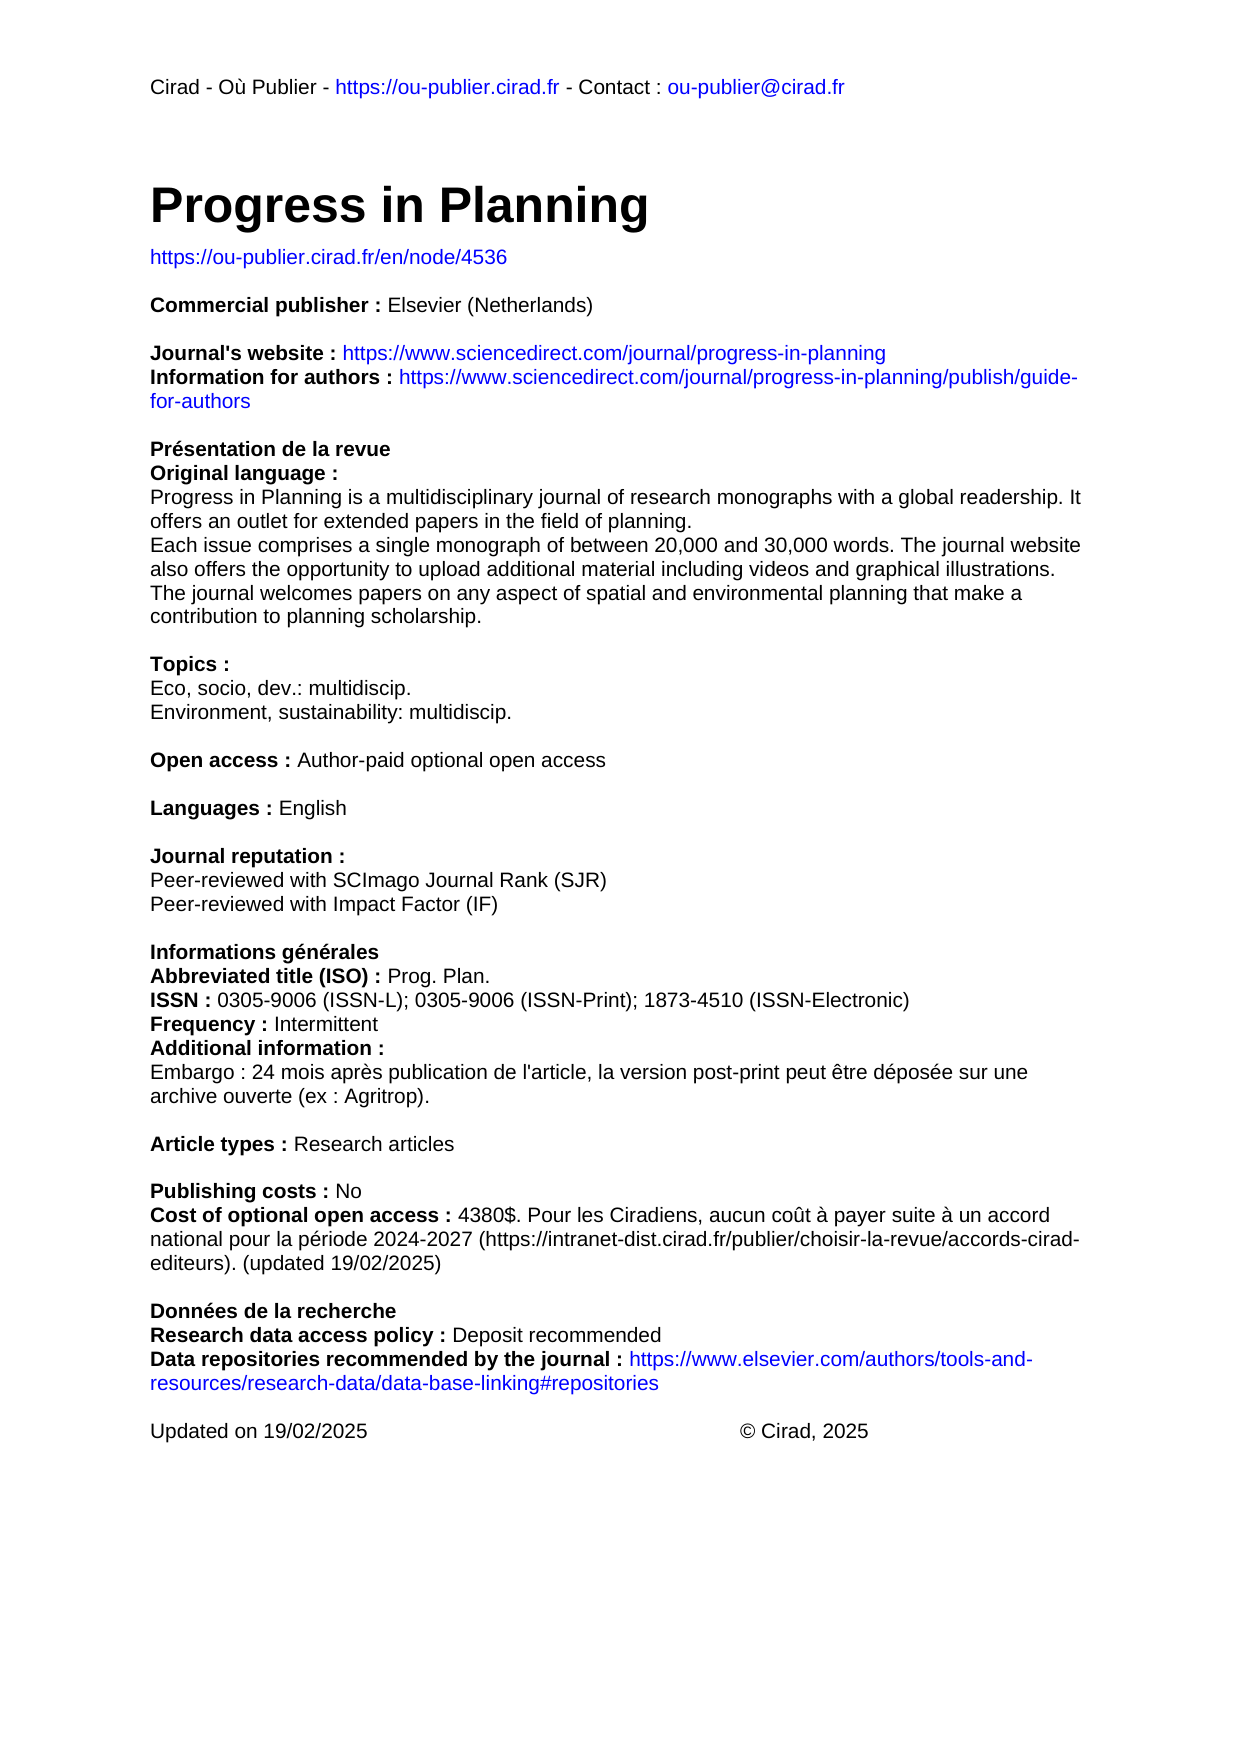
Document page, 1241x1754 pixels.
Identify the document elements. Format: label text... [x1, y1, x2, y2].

text Embargo : 24 mois après publication de l'article, la version post-print peut être déposée sur une archive ouverte (ex : Agritrop). [150, 1059, 1090, 1107]
text Article types : Research articlesPublishing costs : NoCost of optional open access : 4380$. Pour les Ciradiens, aucun coût à payer suite à un accord national pour la période 2024-2027 (https://intranet-dist.cirad.fr/publier/choisir-la-revue/accords-cirad-editeurs). (updated 19/02/2025)Données de la rechercheResearch data access policy : Deposit recommendedData repositories recommended by the journal : https://www.elsevier.com/authors/tools-and-resources/research-data/data-base-linking#repositoriesUpdated on 19/02/2025 © Cirad, 2025 [150, 1107, 1090, 1443]
text Commercial publisher : Elsevier (Netherlands)Journal's website : https://www.sciencedirect.com/journal/progress-in-planningInformation for authors : https://www.sciencedirect.com/journal/progress-in-planning/publish/guide-for-authorsPrésentation de la revueOriginal language : [150, 269, 1090, 484]
text Progress in Planning is a multidisciplinary journal of research monographs with a global readership. It offers an outlet for extended papers in the field of planning.Each issue comprises a single monograph of between 20,000 and 30,000 words. The journal website also offers the opportunity to upload additional material including videos and graphical illustrations.The journal welcomes papers on any aspect of spatial and environmental planning that make a contribution to planning scholarship. [150, 484, 1090, 628]
text https://ou-publier.cirad.fr/en/node/4536 [150, 245, 1090, 269]
subtitle Progress in Planning [150, 175, 1090, 232]
text Topics : Eco, socio, dev.: multidiscip.Environment, sustainability: multidiscip.Open access : Author-paid optional open accessLanguages : EnglishJournal reputation : Peer-reviewed with SCImago Journal Rank (SJR)Peer-reviewed with Impact Factor (IF)Informations généralesAbbreviated title (ISO) : Prog. Plan.ISSN : 0305-9006 (ISSN-L); 0305-9006 (ISSN-Print); 1873-4510 (ISSN-Electronic)Frequency : IntermittentAdditional information : [150, 652, 1090, 1059]
